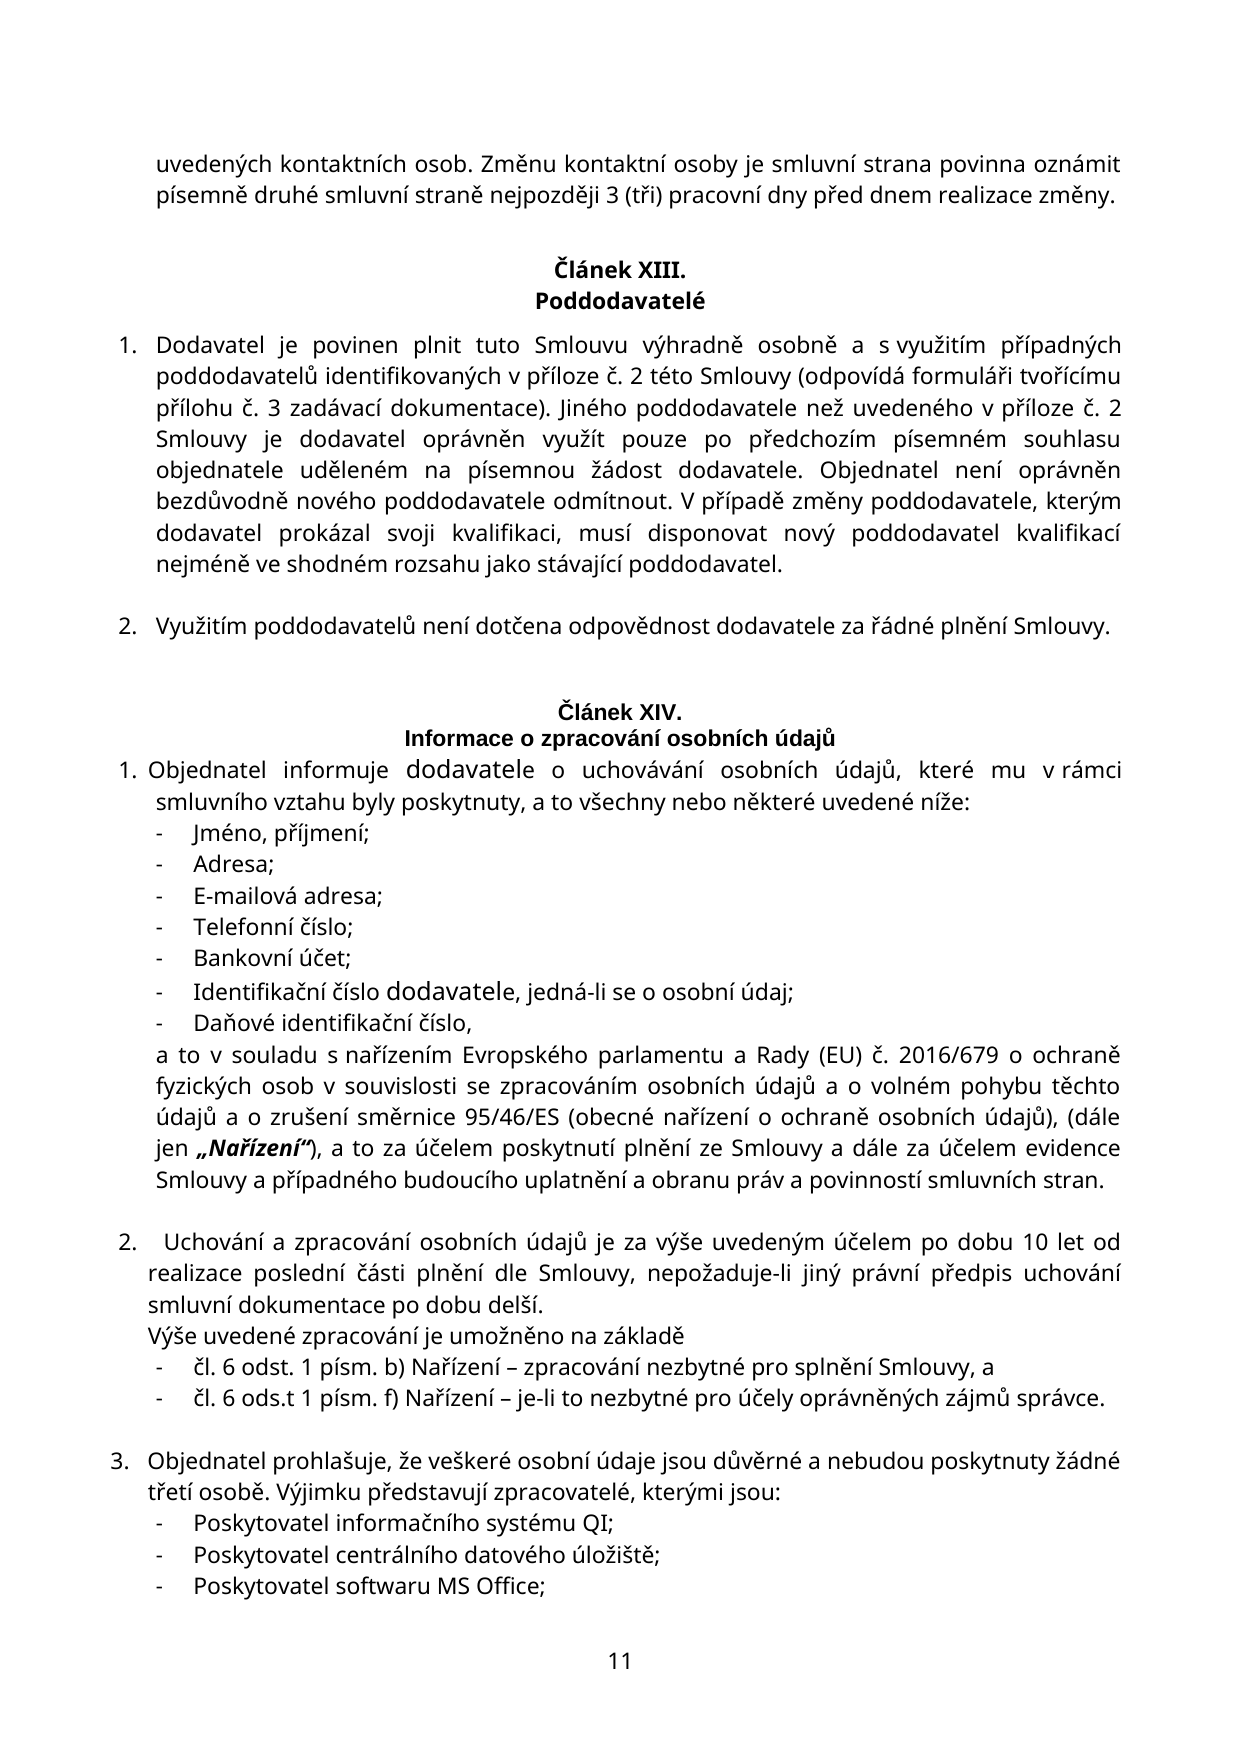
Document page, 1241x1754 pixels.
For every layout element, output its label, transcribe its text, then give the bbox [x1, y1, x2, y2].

text Výše uvedené zpracování je umožněno na základě [148, 1320, 1122, 1351]
list Využitím poddodavatelů není dotčena odpovědnost dodavatele za řádné plnění Smlouvy. [118, 610, 1122, 641]
list Daňové identifikační číslo, [156, 1007, 1122, 1039]
text a to v souladu s nařízením Evropského parlamentu a Rady (EU) č. 2016/679 o ochraně fyzických osob v souvislosti se zpracováním osobních údajů a o volném pohybu těchto údajů a o zrušení směrnice 95/46/ES (obecné nařízení o ochraně osobních údajů), (dále jen „Nařízení“), a to za účelem poskytnutí plnění ze Smlouvy a dále za účelem evidence Smlouvy a případného budoucího uplatnění a obranu práv a povinností smluvních stran. [156, 1039, 1122, 1195]
list E-mailová adresa; [156, 879, 1122, 911]
text Poddodavatelé [118, 285, 1122, 316]
list Dodavatel je povinen plnit tuto Smlouvu výhradně osobně a s využitím případných poddodavatelů identifikovaných v příloze č. 2 této Smlouvy (odpovídá formuláři tvořícímu přílohu č. 3 zadávací dokumentace). Jiného poddodavatele než uvedeného v příloze č. 2 Smlouvy je dodavatel oprávněn využít pouze po předchozím písemném souhlasu objednatele uděleném na písemnou žádost dodavatele. Objednatel není oprávněn bezdůvodně nového poddodavatele odmítnout. V případě změny poddodavatele, kterým dodavatel prokázal svoji kvalifikaci, musí disponovat nový poddodavatel kvalifikací nejméně ve shodném rozsahu jako stávající poddodavatel. [118, 329, 1122, 579]
list Adresa; [156, 848, 1122, 879]
list Identifikační číslo dodavatele, jedná-li se o osobní údaj; [156, 973, 1122, 1007]
text 3. Objednatel prohlašuje, že veškeré osobní údaje jsou důvěrné a nebudou poskytnuty žádné třetí osobě. Výjimku představují zpracovatelé, kterými jsou: [110, 1445, 1122, 1507]
list Poskytovatel softwaru MS Office; [156, 1570, 1122, 1601]
text Informace o zpracování osobních údajů [118, 725, 1122, 752]
list čl. 6 ods.t 1 písm. f) Nařízení – je-li to nezbytné pro účely oprávněných zájmů správce. [156, 1382, 1122, 1414]
list Poskytovatel informačního systému QI; [156, 1507, 1122, 1539]
text 2. Uchování a zpracování osobních údajů je za výše uvedeným účelem po dobu 10 let od realizace poslední části plnění dle Smlouvy, nepožaduje-li jiný právní předpis uchování smluvní dokumentace po dobu delší. [118, 1226, 1122, 1320]
list Telefonní číslo; [156, 911, 1122, 942]
list Objednatel informuje dodavatele o uchovávání osobních údajů, které mu v rámci smluvního vztahu byly poskytnuty, a to všechny nebo některé uvedené níže: [118, 752, 1122, 817]
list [118, 148, 1122, 210]
list Poskytovatel centrálního datového úložiště; [156, 1539, 1122, 1570]
text Článek XIV. [118, 699, 1122, 725]
list Bankovní účet; [156, 942, 1122, 973]
list čl. 6 odst. 1 písm. b) Nařízení – zpracování nezbytné pro splnění Smlouvy, a [156, 1351, 1122, 1382]
text Článek XIII. [118, 254, 1122, 285]
list Jméno, příjmení; [156, 817, 1122, 848]
